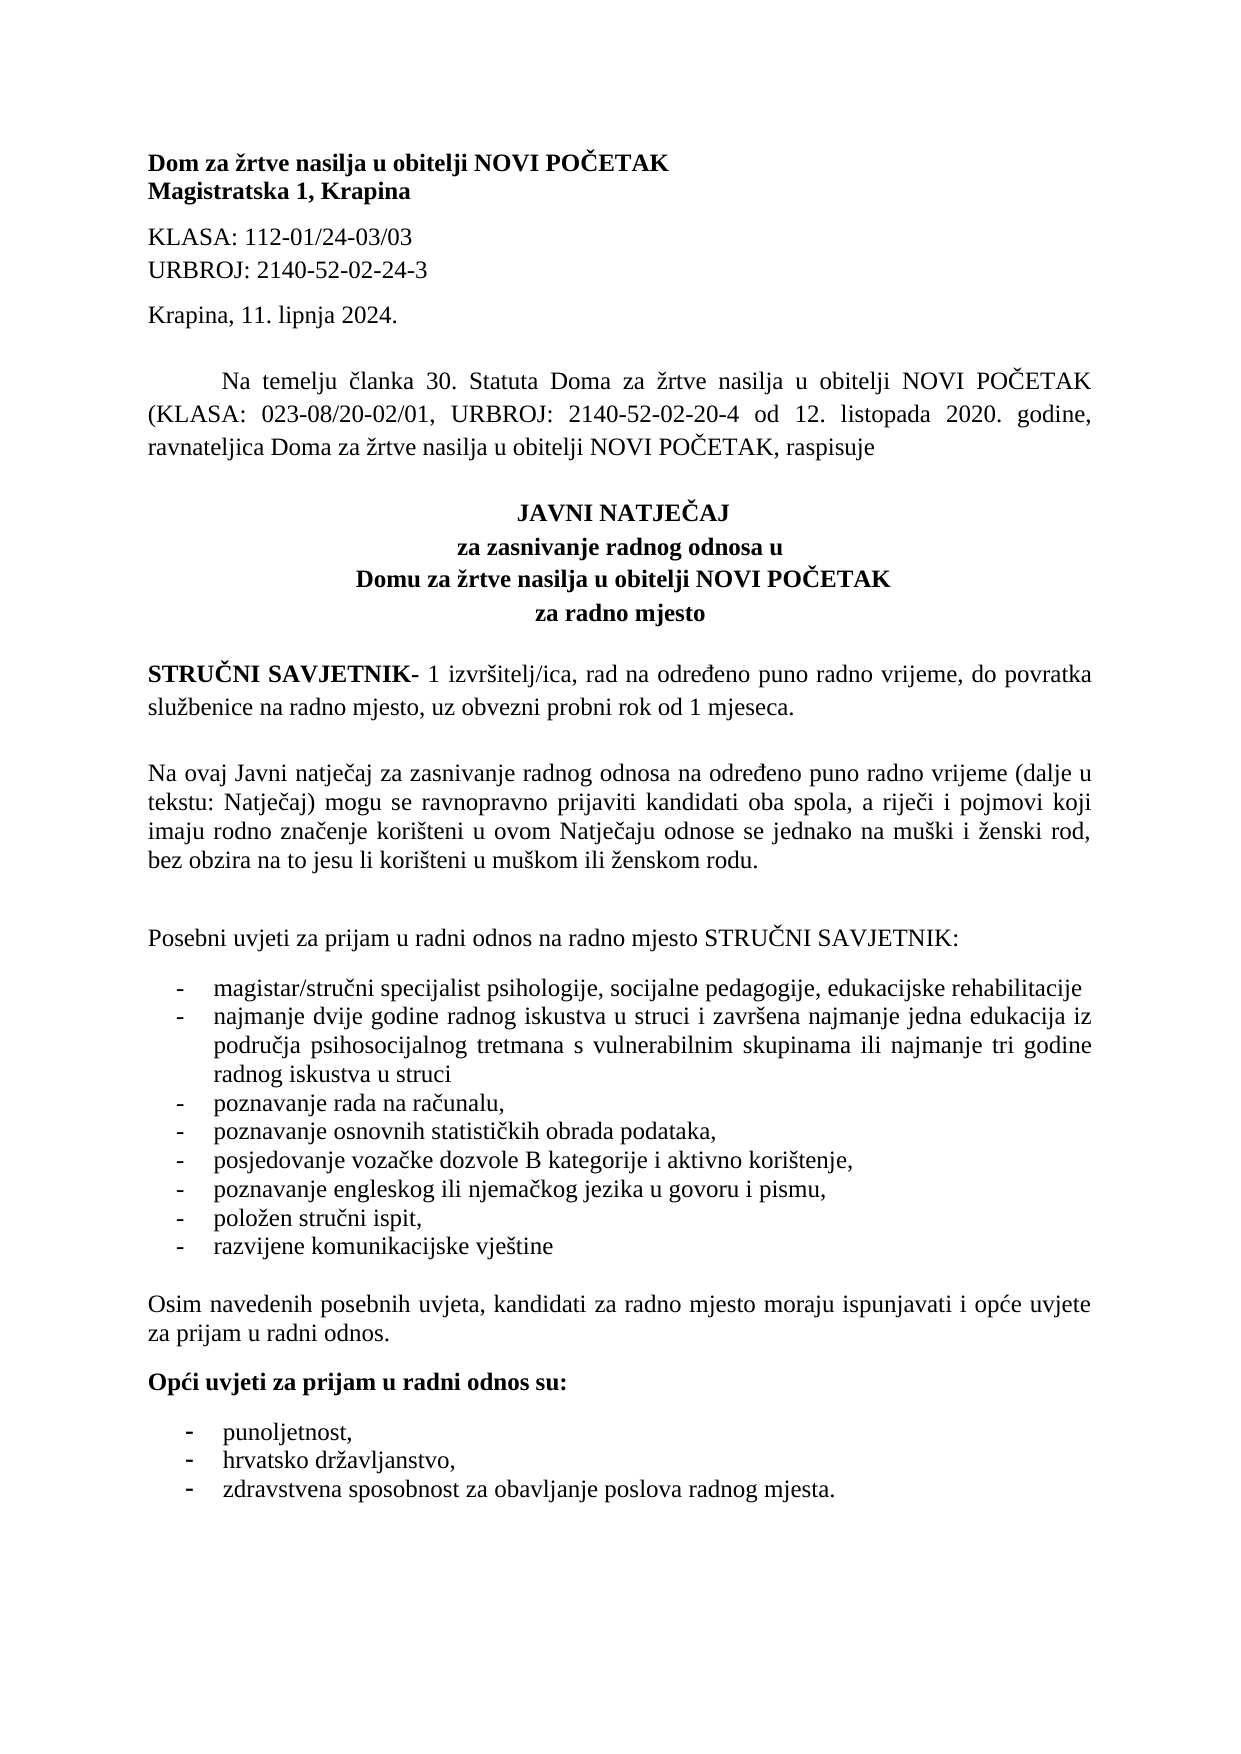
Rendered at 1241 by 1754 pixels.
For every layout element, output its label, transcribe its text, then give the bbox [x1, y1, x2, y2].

list zdravstvena sposobnost za obavljanje poslova radnog mjesta. [185, 1474, 1093, 1503]
list hrvatsko državljanstvo, [185, 1446, 1093, 1474]
list magistar/stručni specijalist psihologije, socijalne pedagogije, edukacijske rehabilitacije [176, 973, 1093, 1001]
text STRUČNI SAVJETNIK- 1 izvršitelj/ica, rad na određeno puno radno vrijeme, do povratka službenice na radno mjesto, uz obvezni probni rok od 1 mjeseca. [148, 659, 1093, 721]
text JAVNI NATJEČAJ [148, 498, 1093, 527]
list posjedovanje vozačke dozvole B kategorije i aktivno korištenje, [176, 1145, 1093, 1174]
list najmanje dvije godine radnog iskustva u struci i završena najmanje jedna edukacija iz područja psihosocijalnog tretmana s vulnerabilnim skupinama ili najmanje tri godine radnog iskustva u struci [176, 1001, 1093, 1088]
list poznavanje rada na računalu, [176, 1088, 1093, 1116]
list položen stručni ispit, [176, 1203, 1093, 1231]
text Posebni uvjeti za prijam u radni odnos na radno mjesto STRUČNI SAVJETNIK: [148, 923, 1093, 952]
text Opći uvjeti za prijam u radni odnos su: [148, 1367, 1093, 1396]
list razvijene komunikacijske vještine [176, 1231, 1093, 1260]
text KLASA: 112-01/24-03/03 [148, 222, 1093, 251]
text Magistratska 1, Krapina [148, 176, 1093, 205]
list punoljetnost, [185, 1417, 1093, 1446]
text Dom za žrtve nasilja u obitelji NOVI POČETAK [148, 148, 1093, 176]
list poznavanje osnovnih statističkih obrada podataka, [176, 1116, 1093, 1145]
text Na temelju članka 30. Statuta Doma za žrtve nasilja u obitelji NOVI POČETAK (KLASA: 023-08/20-02/01, URBROJ: 2140-52-02-20-4 od 12. listopada 2020. godine, ravnateljica Doma za žrtve nasilja u obitelji NOVI POČETAK, raspisuje [148, 366, 1093, 461]
text za radno mjesto [148, 598, 1093, 626]
text za zasnivanje radnog odnosa u [148, 532, 1093, 560]
list poznavanje engleskog ili njemačkog jezika u govoru i pismu, [176, 1174, 1093, 1203]
text Domu za žrtve nasilja u obitelji NOVI POČETAK [148, 564, 1093, 593]
text Osim navedenih posebnih uvjeta, kandidati za radno mjesto moraju ispunjavati i opće uvjete za prijam u radni odnos. [148, 1289, 1093, 1346]
text Na ovaj Javni natječaj za zasnivanje radnog odnosa na određeno puno radno vrijeme (dalje u tekstu: Natječaj) mogu se ravnopravno prijaviti kandidati oba spola, a riječi i pojmovi koji imaju rodno značenje korišteni u ovom Natječaju odnose se jednako na muški i ženski rod, bez obzira na to jesu li korišteni u muškom ili ženskom rodu. [148, 758, 1093, 873]
text URBROJ: 2140-52-02-24-3 [148, 255, 1093, 284]
text Krapina, 11. lipnja 2024. [148, 300, 1093, 329]
